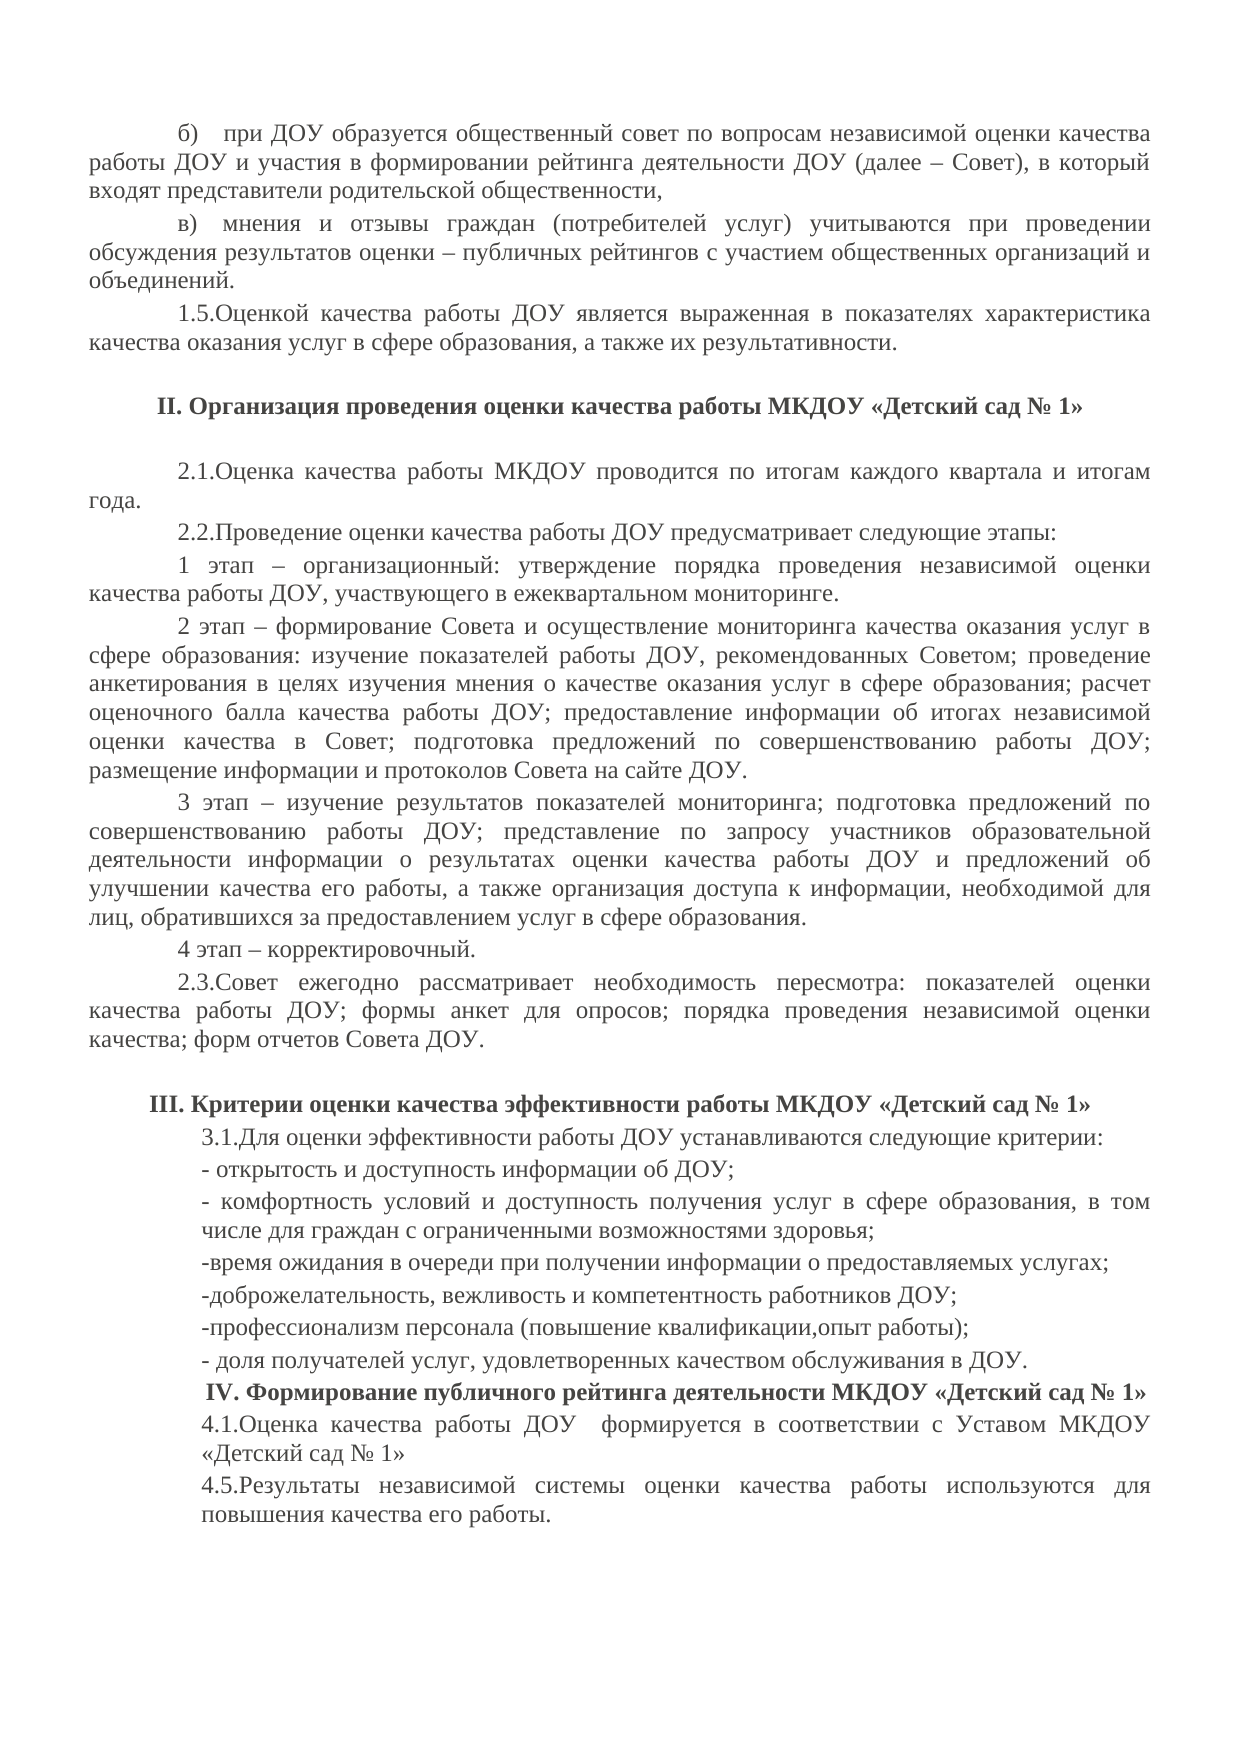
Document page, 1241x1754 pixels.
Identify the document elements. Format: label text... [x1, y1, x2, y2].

text - комфортность условий и доступность получения услуг в сфере образования, в том числе для граждан с ограниченными возможностями здоровья; [201, 1186, 1152, 1244]
text 4.5.Результаты независимой системы оценки качества работы используются для повышения качества его работы. [201, 1471, 1152, 1528]
text 3 этап – изучение результатов показателей мониторинга; подготовка предложений по совершенствованию работы ДОУ; представление по запросу участников образовательной деятельности информации о результатах оценки качества работы ДОУ и предложений об улучшении качества его работы, а также организация доступа к информации, необходимой для лиц, обратившихся за предоставлением услуг в сфере образования. [89, 787, 1152, 931]
text 4 этап – корректировочный. [89, 934, 1152, 963]
text б) при ДОУ образуется общественный совет по вопросам независимой оценки качества работы ДОУ и участия в формировании рейтинга деятельности ДОУ (далее – Совет), в который входят представители родительской общественности, [89, 118, 1152, 204]
text 3.1.Для оценки эффективности работы ДОУ устанавливаются следующие критерии: [201, 1122, 1152, 1150]
text - доля получателей услуг, удовлетворенных качеством обслуживания в ДОУ. [201, 1345, 1152, 1373]
text в) мнения и отзывы граждан (потребителей услуг) учитываются при проведении обсуждения результатов оценки – публичных рейтингов с участием общественных организаций и объединений. [89, 208, 1152, 294]
text 2.2.Проведение оценки качества работы ДОУ предусматривает следующие этапы: [89, 517, 1152, 546]
text 2 этап – формирование Совета и осуществление мониторинга качества оказания услуг в сфере образования: изучение показателей работы ДОУ, рекомендованных Советом; проведение анкетирования в целях изучения мнения о качестве оказания услуг в сфере образования; расчет оценочного балла качества работы ДОУ; предоставление информации об итогах независимой оценки качества в Совет; подготовка предложений по совершенствованию работы ДОУ; размещение информации и протоколов Совета на сайте ДОУ. [89, 611, 1152, 783]
text -профессионализм персонала (повышение квалификации,опыт работы); [201, 1312, 1152, 1341]
text 1.5.Оценкой качества работы ДОУ является выраженная в показателях характеристика качества оказания услуг в сфере образования, а также их результативности. [89, 298, 1152, 355]
text 2.3.Совет ежегодно рассматривает необходимость пересмотра: показателей оценки качества работы ДОУ; формы анкет для опросов; порядка проведения независимой оценки качества; форм отчетов Совета ДОУ. [89, 967, 1152, 1053]
text -время ожидания в очереди при получении информации о предоставляемых услугах; [201, 1247, 1152, 1276]
text 4.1.Оценка качества работы ДОУ формируется в соответствии с Уставом МКДОУ «Детский сад № 1» [201, 1409, 1152, 1467]
text II. Организация проведения оценки качества работы МКДОУ «Детский сад № 1» [89, 391, 1152, 420]
text - открытость и доступность информации об ДОУ; [201, 1154, 1152, 1183]
text -доброжелательность, вежливость и компетентность работников ДОУ; [201, 1280, 1152, 1309]
text 2.1.Оценка качества работы МКДОУ проводится по итогам каждого квартала и итогам года. [89, 456, 1152, 514]
text IV. Формирование публичного рейтинга деятельности МКДОУ «Детский сад № 1» [201, 1377, 1152, 1406]
text III. Критерии оценки качества эффективности работы МКДОУ «Детский сад № 1» [89, 1089, 1152, 1118]
text 1 этап – организационный: утверждение порядка проведения независимой оценки качества работы ДОУ, участвующего в ежеквартальном мониторинге. [89, 550, 1152, 607]
